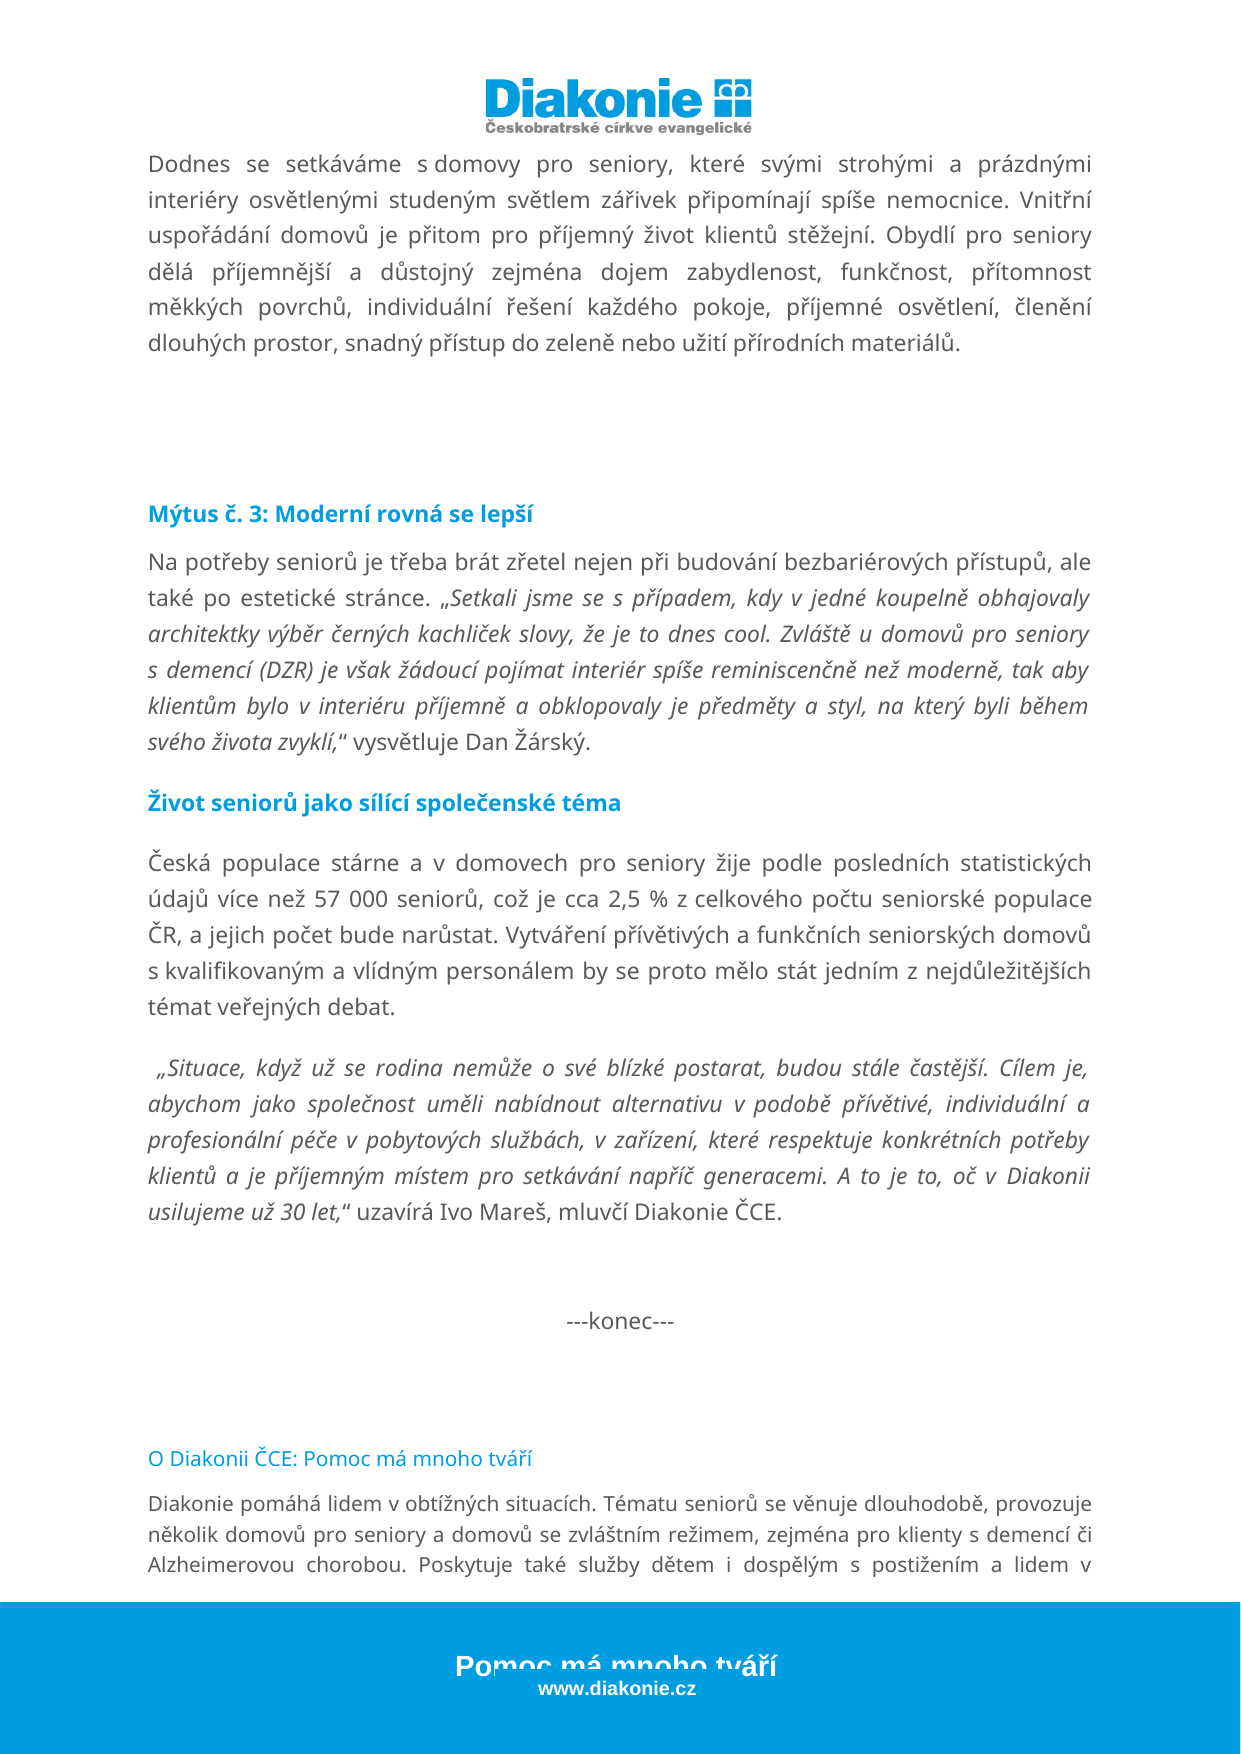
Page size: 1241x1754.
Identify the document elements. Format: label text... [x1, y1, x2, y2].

text „Situace, když už se rodina nemůže o své blízké postarat, budou stále častější. Cílem je, abychom jako společnost uměli nabídnout alternativu v podobě přívětivé, individuální a profesionální péče v pobytových službách, v zařízení, které respektuje konkrétních potřeby klientů a je příjemným místem pro setkávání napříč generacemi. A to je to, oč v Diakonii usilujeme už 30 let,“ uzavírá Ivo Mareš, mluvčí Diakonie ČCE. [148, 1052, 1093, 1227]
text Česká populace stárne a v domovech pro seniory žije podle posledních statistických údajů více než 57 000 seniorů, což je cca 2,5 % z celkového počtu seniorské populace ČR, a jejich počet bude narůstat. Vytváření přívětivých a funkčních seniorských domovů s kvalifikovaným a vlídným personálem by se proto mělo stát jedním z nejdůležitějších témat veřejných debat. [148, 847, 1093, 1022]
text Život seniorů jako sílící společenské téma [148, 786, 1093, 818]
text Mýtus č. 3: Moderní rovná se lepší [148, 497, 1093, 529]
text Na potřeby seniorů je třeba brát zřetel nejen při budování bezbariérových přístupů, ale také po estetické stránce. „Setkali jsme se s případem, kdy v jedné koupelně obhajovaly architektky výběr černých kachliček slovy, že je to dnes cool. Zvláště u domovů pro seniory s demencí (DZR) je však žádoucí pojímat interiér spíše reminiscenčně než moderně, tak aby klientům bylo v interiéru příjemně a obklopovaly je předměty a styl, na který byli během svého života zvyklí,“ vysvětluje Dan Žárský. [148, 546, 1093, 757]
picture [498, 88, 508, 107]
picture [485, 78, 752, 135]
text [148, 1489, 1093, 1579]
text O Diakonii ČCE: Pomoc má mnoho tváří [148, 1444, 1093, 1472]
text Dodnes se setkáváme s domovy pro seniory, které svými strohými a prázdnými interiéry osvětlenými studeným světlem zářivek připomínají spíše nemocnice. Vnitřní uspořádání domovů je přitom pro příjemný život klientů stěžejní. Obydlí pro seniory dělá příjemnější a důstojný zejména dojem zabydlenost, funkčnost, přítomnost měkkých povrchů, individuální řešení každého pokoje, příjemné osvětlení, členění dlouhých prostor, snadný přístup do zeleně nebo užití přírodních materiálů. [148, 148, 1093, 358]
text ---konec--- [148, 1305, 1093, 1336]
